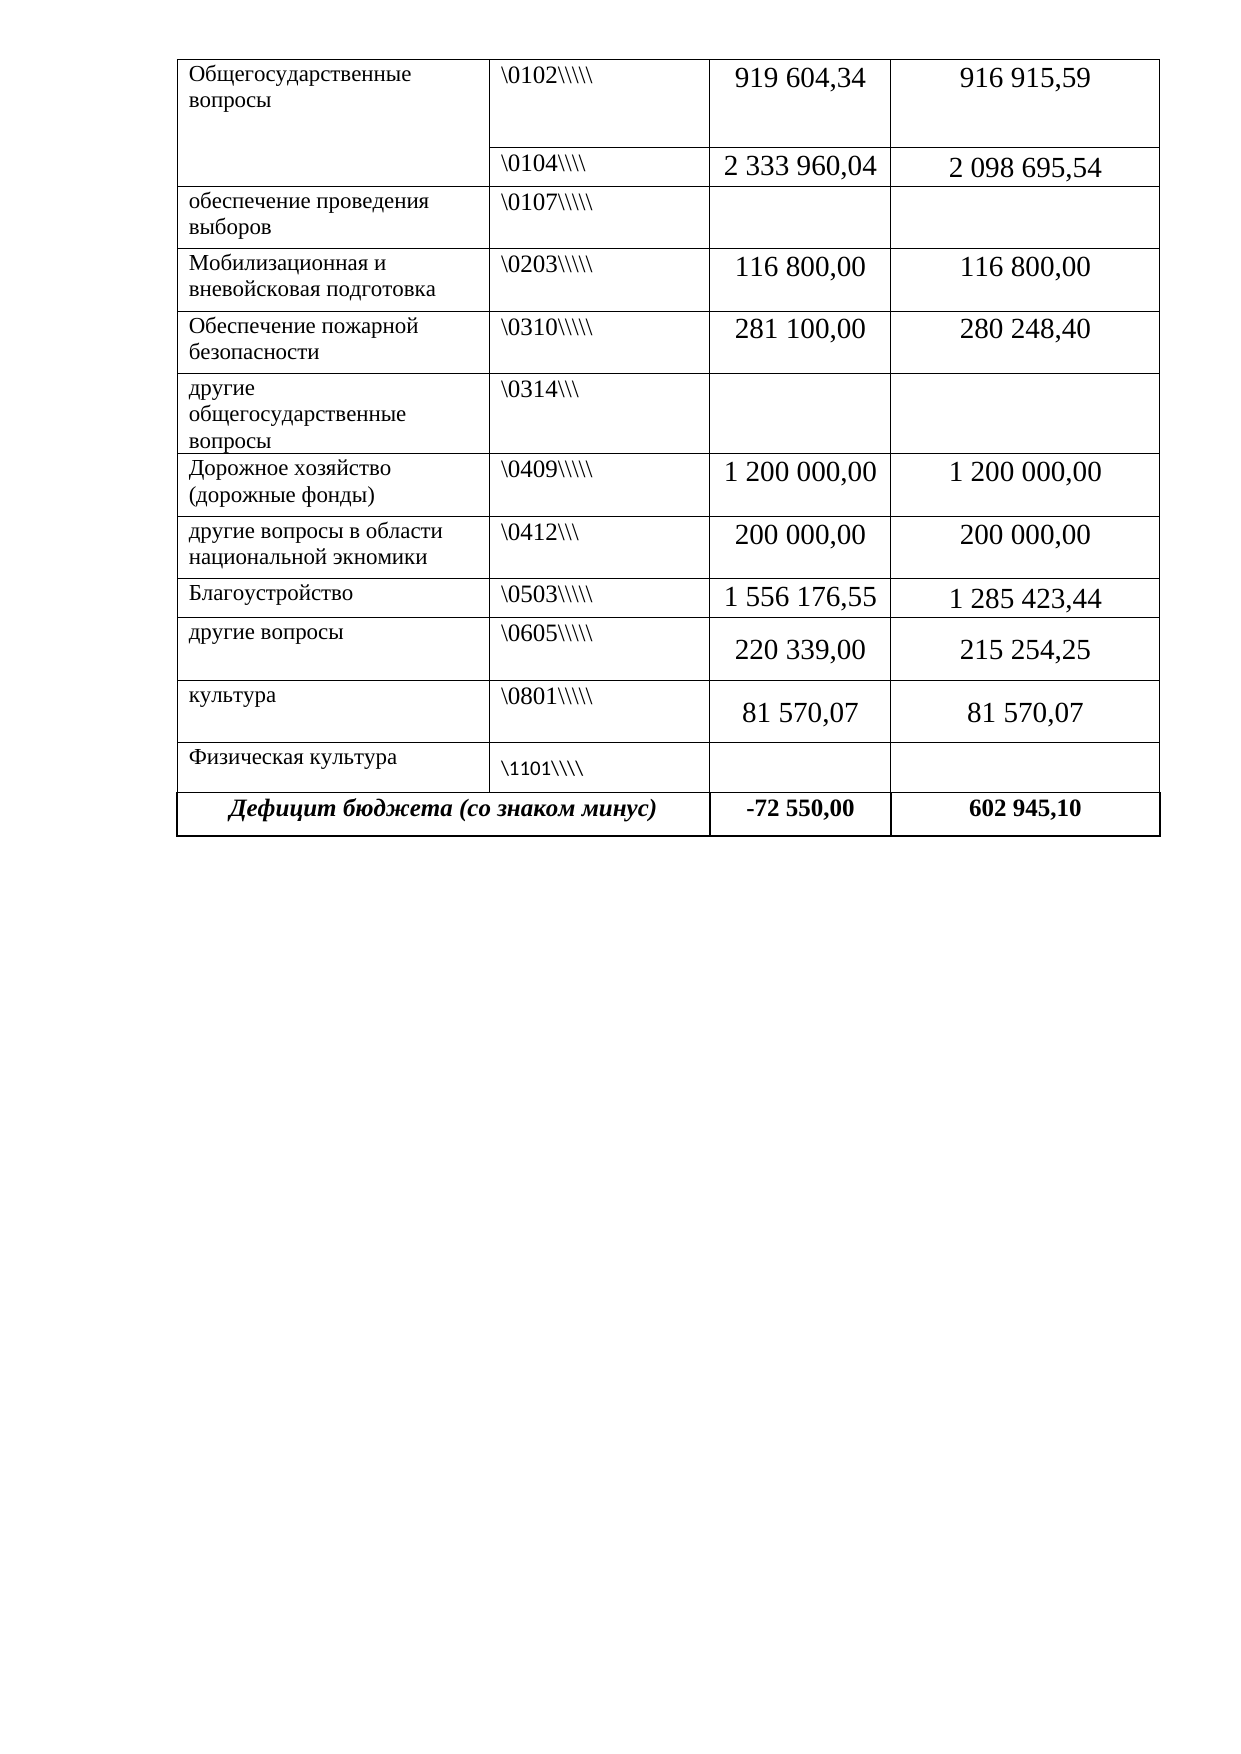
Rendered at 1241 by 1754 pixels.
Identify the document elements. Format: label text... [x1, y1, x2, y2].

table_cell 200 000,00 [710, 517, 890, 578]
table_cell -72 550,00 [711, 793, 890, 834]
table_cell 280 248,40 [891, 312, 1159, 373]
table_cell \1101\\\\ [490, 743, 709, 792]
table_cell обеспечение проведения выборов [178, 187, 489, 248]
table_cell \0409\\\\\ [490, 454, 709, 516]
table_cell Обеспечение пожарной безопасности [178, 312, 489, 373]
table_cell \0605\\\\\ [490, 618, 709, 680]
table_cell \0801\\\\\ [490, 681, 709, 742]
table_cell Физическая культура [178, 743, 489, 792]
table_cell 1 200 000,00 [710, 454, 890, 516]
table_cell другие вопросы в области национальной экномики [178, 517, 489, 578]
table_cell \0203\\\\\ [490, 249, 709, 311]
table_cell 1 556 176,55 [710, 579, 890, 617]
table_cell 1 285 423,44 [891, 579, 1159, 617]
table_cell другие вопросы [178, 618, 489, 680]
table_cell Дорожное хозяйство (дорожные фонды) [178, 454, 489, 516]
table_cell Дефицит бюджета (со знаком минус) [178, 793, 709, 834]
table_cell Благоустройство [178, 579, 489, 617]
table_cell 220 339,00 [710, 618, 890, 680]
table_cell 215 254,25 [891, 618, 1159, 680]
table_cell \0310\\\\\ [490, 312, 709, 373]
table_cell 1 200 000,00 [891, 454, 1159, 516]
table_cell \0314\\\ [490, 374, 709, 453]
table_cell \0104\\\\ [490, 148, 709, 186]
table_cell 281 100,00 [710, 312, 890, 373]
table_cell 2 333 960,04 [710, 148, 890, 186]
table_cell 116 800,00 [710, 249, 890, 311]
table_cell культура [178, 681, 489, 742]
table_cell [710, 743, 890, 792]
table_cell [891, 187, 1159, 248]
table_cell 116 800,00 [891, 249, 1159, 311]
table_cell \0503\\\\\ [490, 579, 709, 617]
table_cell 916 915,59 [891, 60, 1159, 147]
table_cell Мобилизационная и вневойсковая подготовка [178, 249, 489, 311]
table_cell \0107\\\\\ [490, 187, 709, 248]
table_cell [710, 374, 890, 453]
table_cell \0412\\\ [490, 517, 709, 578]
table_cell [891, 743, 1159, 792]
table_cell 602 945,10 [892, 793, 1159, 834]
table_cell 2 098 695,54 [891, 148, 1159, 186]
table_cell [710, 187, 890, 248]
table_cell \0102\\\\\ [490, 60, 709, 147]
table_cell другие общегосударственные вопросы [178, 374, 489, 453]
table_cell 919 604,34 [710, 60, 890, 147]
table_cell 81 570,07 [710, 681, 890, 742]
table_cell 200 000,00 [891, 517, 1159, 578]
table_cell Общегосударственные вопросы [178, 60, 489, 186]
table_cell [891, 374, 1159, 453]
table_cell 81 570,07 [891, 681, 1159, 742]
